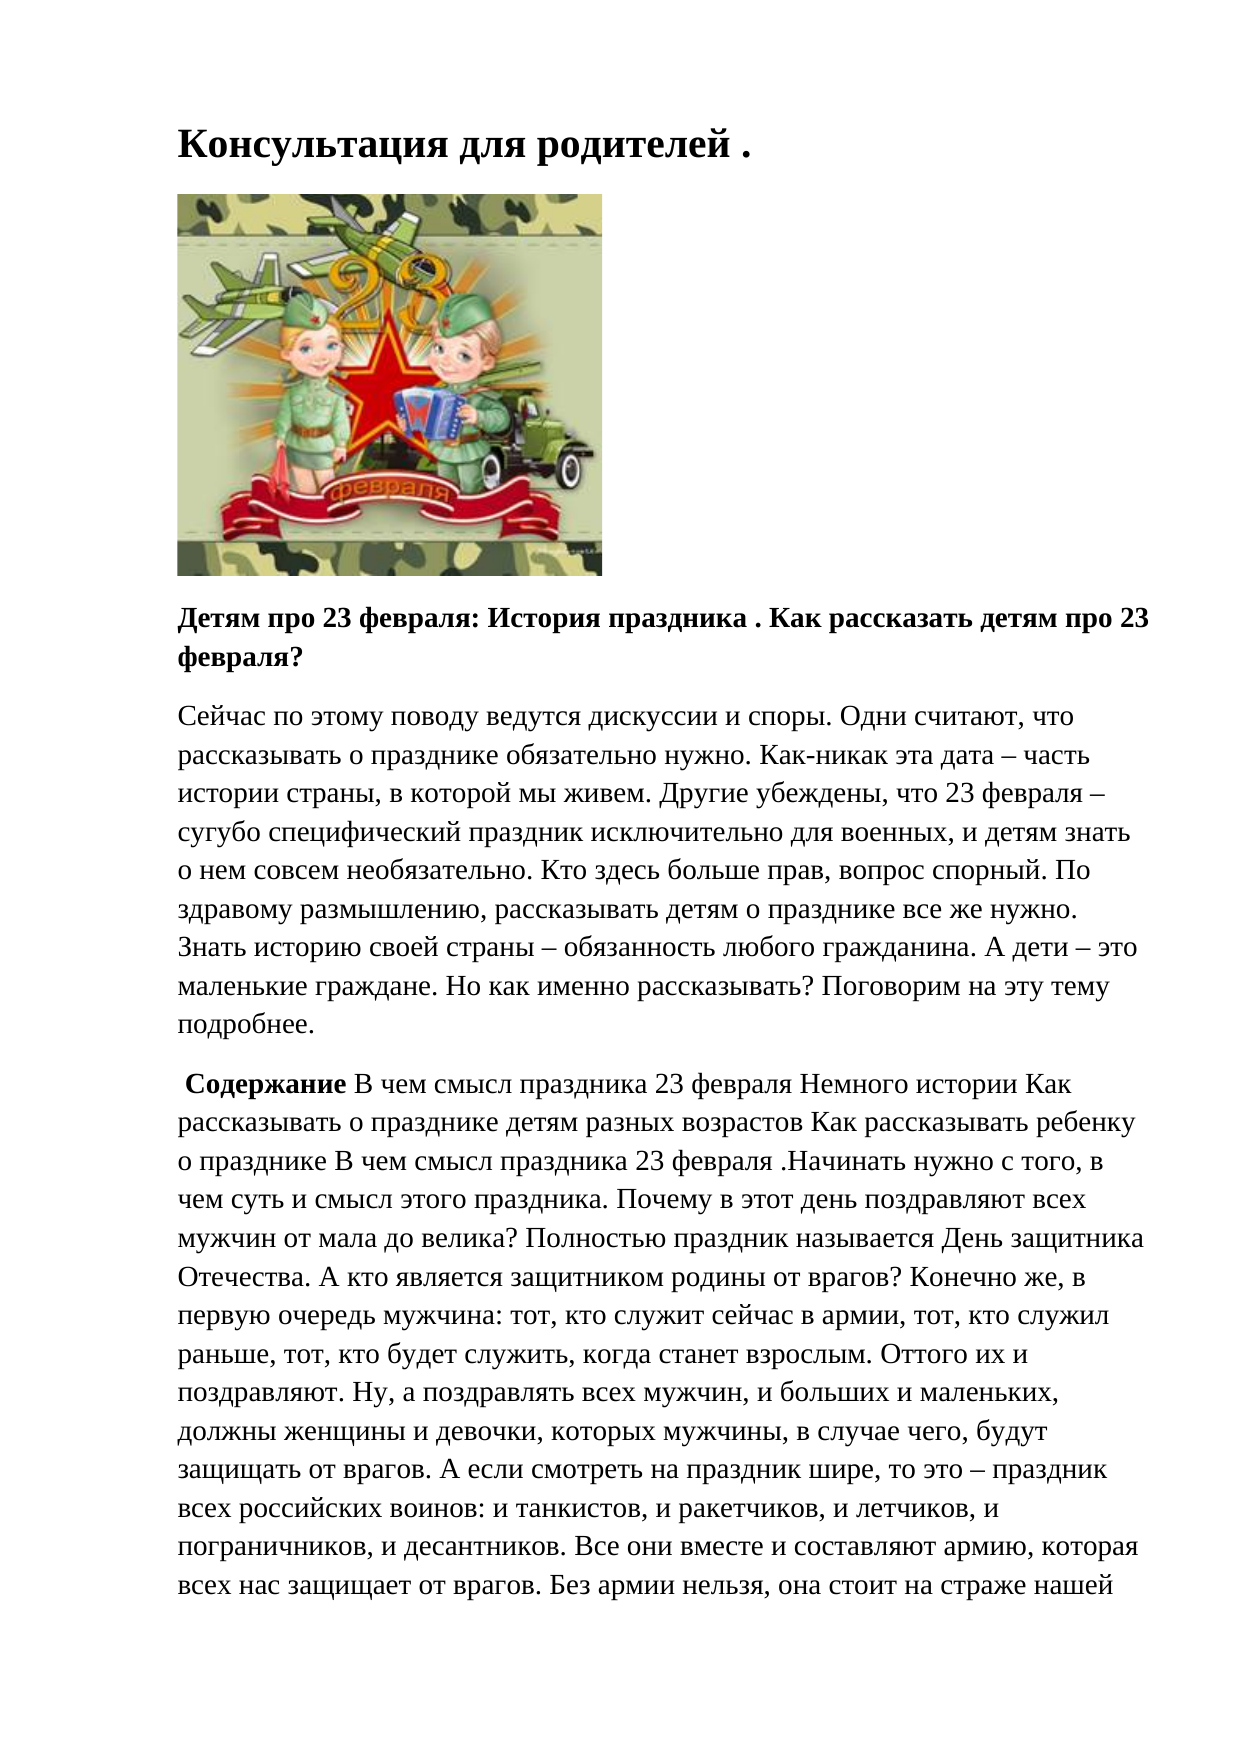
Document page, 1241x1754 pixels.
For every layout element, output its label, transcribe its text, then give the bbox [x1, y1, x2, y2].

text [177, 1066, 1152, 1601]
text Детям про 23 февраля: История праздника . Как рассказать детям про 23 февраля? [177, 600, 1152, 672]
text Консультация для родителей . [177, 118, 1152, 166]
text Сейчас по этому поводу ведутся дискуссии и споры. Одни считают, что рассказывать о празднике обязательно нужно. Как-никак эта дата – часть истории страны, в которой мы живем. Другие убеждены, что 23 февраля – сугубо специфический праздник исключительно для военных, и детям знать о нем совсем необязательно. Кто здесь больше прав, вопрос спорный. По здравому размышлению, рассказывать детям о празднике все же нужно. Знать историю своей страны – обязанность любого гражданина. А дети – это маленькие граждане. Но как именно рассказывать? Поговорим на эту тему подробнее. [177, 698, 1152, 1040]
picture [177, 194, 603, 576]
